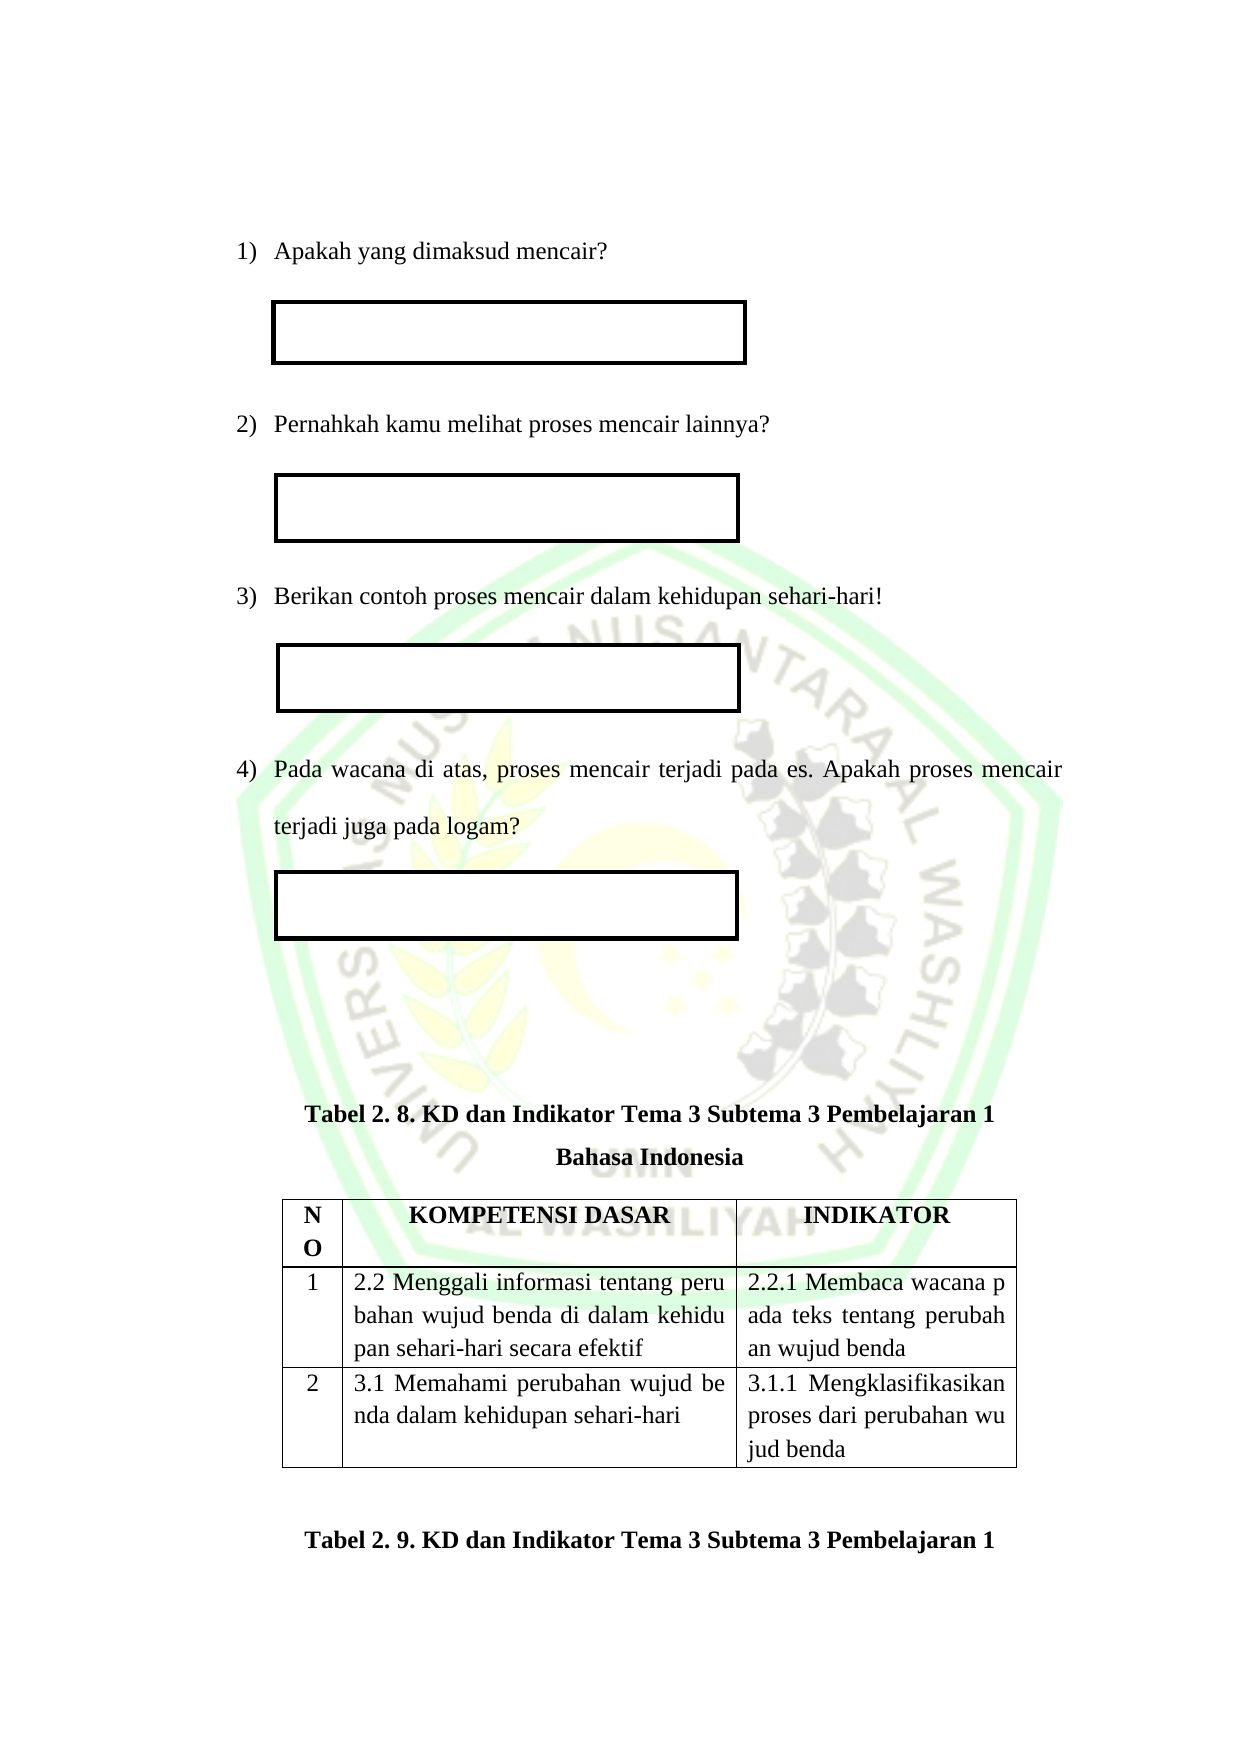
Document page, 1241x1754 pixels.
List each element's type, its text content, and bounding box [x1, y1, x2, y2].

table_cell 3.1 Memahami perubahan wujud benda dalam kehidupan sehari-hari [343, 1368, 736, 1467]
table_header INDIKATOR [737, 1200, 1016, 1266]
table_cell 2.2 Menggali informasi tentang perubahan wujud benda di dalam kehidupan sehari-hari secara efektif [343, 1268, 736, 1367]
list Apakah yang dimaksud mencair? [236, 236, 1063, 265]
list Pernahkah kamu melihat proses mencair lainnya? [236, 409, 1063, 437]
list Pada wacana di atas, proses mencair terjadi pada es. Apakah proses mencair terjadi juga pada logam? [236, 754, 1063, 840]
table_cell 2 [283, 1368, 342, 1467]
table_header NO [283, 1200, 342, 1266]
table_cell 2.2.1 Membaca wacana pada teks tentang perubahan wujud benda [737, 1268, 1016, 1367]
text Bahasa Indonesia [236, 1142, 1063, 1171]
table_cell 1 [283, 1268, 342, 1367]
table_header KOMPETENSI DASAR [343, 1200, 736, 1266]
list Berikan contoh proses mencair dalam kehidupan sehari-hari! [236, 581, 1063, 610]
table_cell 3.1.1 Mengklasifikasikan proses dari perubahan wujud benda [737, 1368, 1016, 1467]
text Tabel 2. 9. KD dan Indikator Tema 3 Subtema 3 Pembelajaran 1 [236, 1525, 1063, 1554]
text Tabel 2. 8. KD dan Indikator Tema 3 Subtema 3 Pembelajaran 1 [236, 1099, 1063, 1127]
